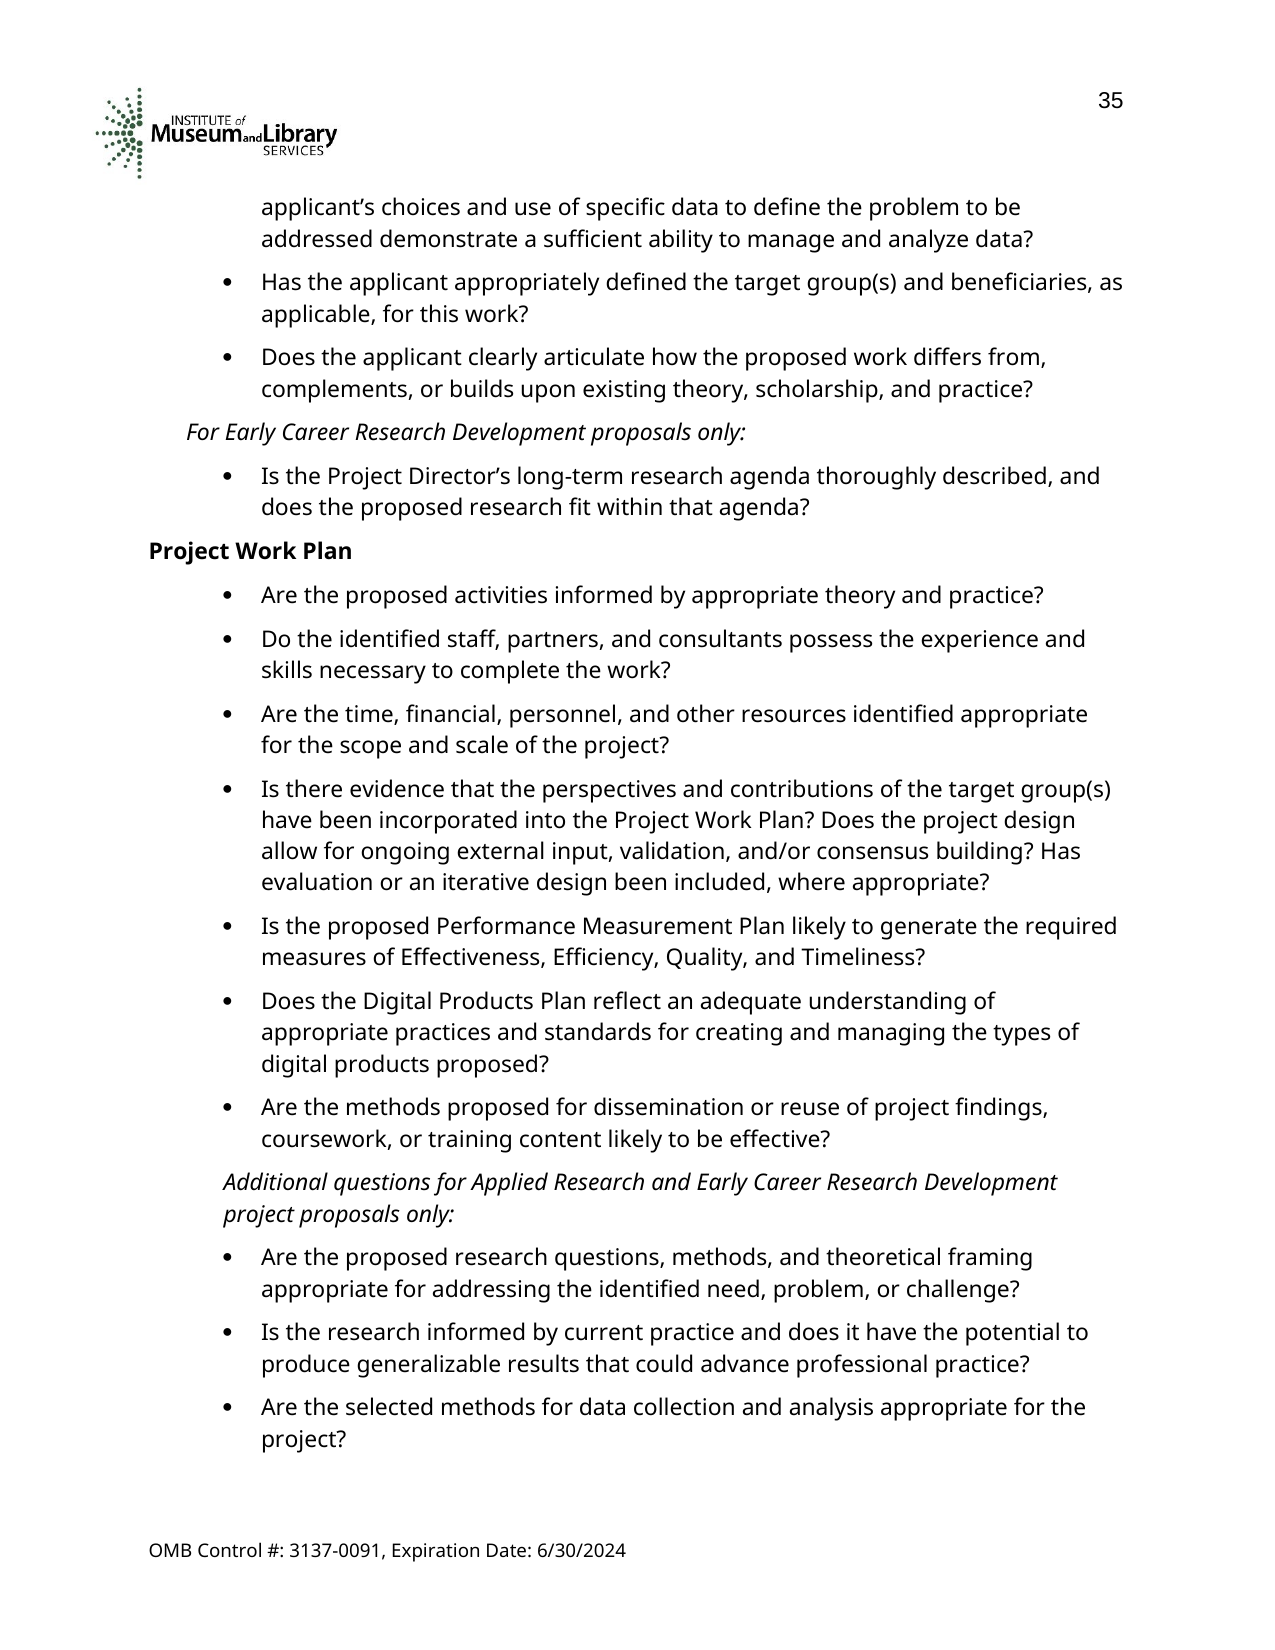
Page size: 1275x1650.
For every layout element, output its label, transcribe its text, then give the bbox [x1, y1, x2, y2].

list Has the applicant appropriately defined the target group(s) and beneficiaries, as applicable, for this work? [223, 266, 1123, 329]
list Is the Project Director’s long-term research agenda thoroughly described, and does the proposed research fit within that agenda? [223, 460, 1123, 523]
list Is the research informed by current practice and does it have the potential to produce generalizable results that could advance professional practice? [223, 1316, 1123, 1379]
list Do the identified staff, partners, and consultants possess the experience and skills necessary to complete the work? [223, 623, 1123, 685]
list Does the applicant clearly articulate how the proposed work differs from, complements, or builds upon existing theory, scholarship, and practice? [223, 341, 1123, 404]
list Are the time, financial, personnel, and other resources identified appropriate for the scope and scale of the project? [223, 698, 1123, 760]
list Does the Digital Products Plan reflect an adequate understanding of appropriate practices and standards for creating and managing the types of digital products proposed? [223, 985, 1123, 1079]
list Are the methods proposed for dissemination or reuse of project findings, coursework, or training content likely to be effective? [223, 1091, 1123, 1154]
list Are the proposed activities informed by appropriate theory and practice? [223, 579, 1123, 610]
picture [92, 75, 345, 191]
list Project Work Plan [148, 535, 1123, 566]
list Are the proposed research questions, methods, and theoretical framing appropriate for addressing the identified need, problem, or challenge? [223, 1241, 1123, 1304]
text Additional questions for Applied Research and Early Career Research Development project proposals only: [223, 1166, 1123, 1229]
list Are the selected methods for data collection and analysis appropriate for the project? [223, 1391, 1123, 1454]
text For Early Career Research Development proposals only: [186, 416, 1123, 448]
list Is there evidence that the perspectives and contributions of the target group(s) have been incorporated into the Project Work Plan? Does the project design allow for ongoing external input, validation, and/or consensus building? Has evaluation or an iterative design been included, where appropriate? [223, 773, 1123, 898]
list Is the proposed Performance Measurement Plan likely to generate the required measures of Effectiveness, Efficiency, Quality, and Timeliness? [223, 910, 1123, 973]
